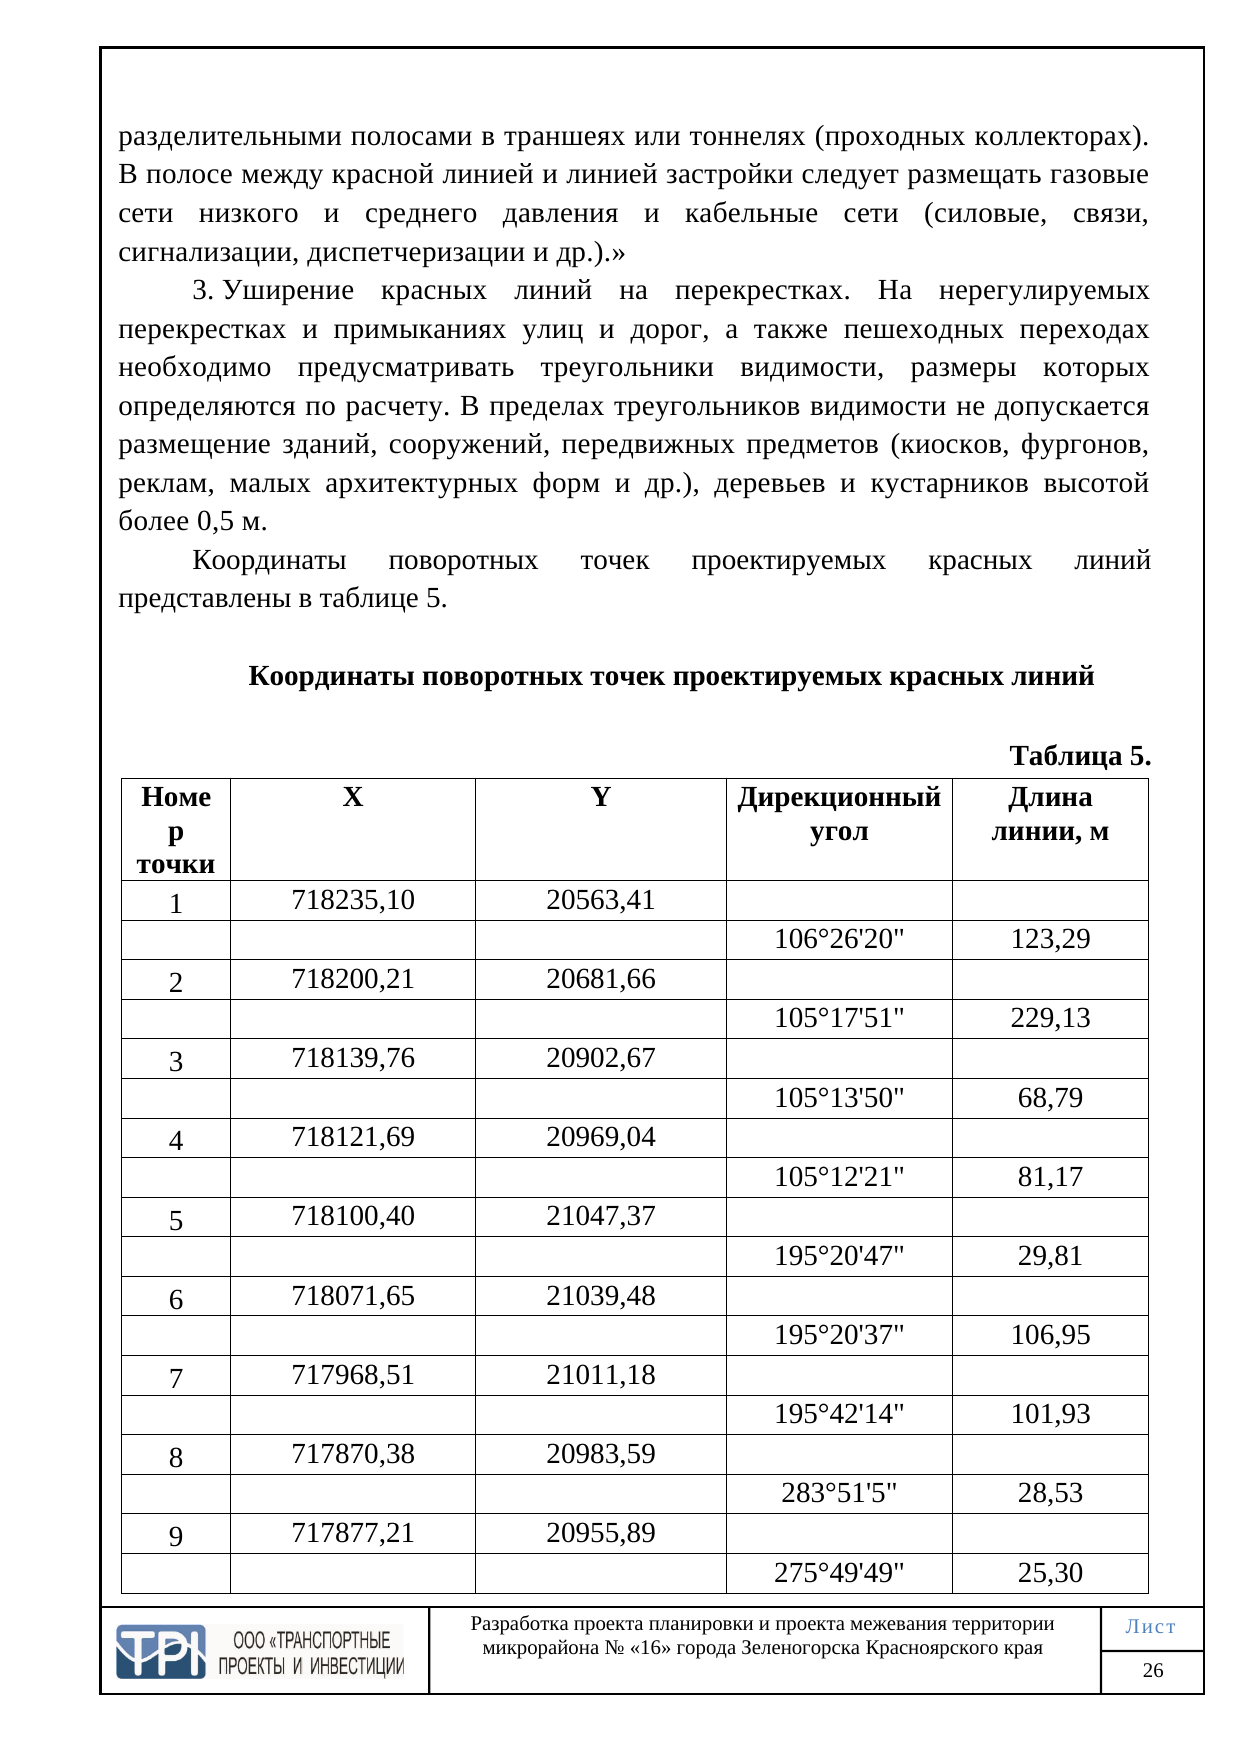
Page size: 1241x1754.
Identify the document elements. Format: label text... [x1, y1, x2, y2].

table_cell 28,53 [953, 1475, 1148, 1513]
table_cell 5 [122, 1198, 230, 1236]
table_cell 9 [122, 1514, 230, 1553]
table_cell 8 [122, 1435, 230, 1474]
table_cell [122, 1237, 230, 1276]
table_cell [231, 921, 475, 959]
table_cell 718100,40 [231, 1198, 475, 1236]
table_cell 105°17'51" [727, 1000, 952, 1038]
table_cell 2 [122, 960, 230, 999]
text Таблица 5. [118, 738, 1152, 772]
table_cell 195°42'14" [727, 1396, 952, 1434]
table_cell 718121,69 [231, 1119, 475, 1157]
table_cell [476, 921, 726, 959]
text Координаты поворотных точек проектируемых красных линий [118, 658, 1152, 691]
table_cell [122, 1475, 230, 1513]
table_cell 105°13'50" [727, 1079, 952, 1117]
table_cell 21047,37 [476, 1198, 726, 1236]
table_cell 717870,38 [231, 1435, 475, 1474]
table_cell [122, 1316, 230, 1355]
table_cell [231, 1079, 475, 1117]
table_cell [231, 1237, 475, 1276]
text Координаты поворотных точек проектируемых красных линий представлены в таблице 5. [118, 542, 1152, 614]
table_cell 718071,65 [231, 1277, 475, 1315]
table_cell [122, 921, 230, 959]
table_cell [727, 1119, 952, 1157]
table_cell [122, 1396, 230, 1434]
table_cell 20955,89 [476, 1514, 726, 1553]
table_cell [953, 1356, 1148, 1394]
table_cell [476, 1237, 726, 1276]
table_cell 25,30 [953, 1554, 1148, 1592]
table_cell [122, 1158, 230, 1197]
table_cell [476, 1475, 726, 1513]
table_cell [727, 1435, 952, 1474]
table_cell 20563,41 [476, 881, 726, 919]
table_cell 195°20'37" [727, 1316, 952, 1355]
table_cell 101,93 [953, 1396, 1148, 1434]
table_cell [231, 1316, 475, 1355]
table_header Дирекционный угол [727, 779, 952, 880]
table_cell 229,13 [953, 1000, 1148, 1038]
table_cell 20681,66 [476, 960, 726, 999]
table_cell [953, 881, 1148, 919]
table_cell 4 [122, 1119, 230, 1157]
table_cell [231, 1396, 475, 1434]
table_header X [231, 779, 475, 880]
table_cell 20902,67 [476, 1039, 726, 1078]
table_cell [476, 1079, 726, 1117]
table_cell [727, 881, 952, 919]
table_cell [231, 1475, 475, 1513]
table_cell [727, 1039, 952, 1078]
table_cell 105°12'21" [727, 1158, 952, 1197]
table_cell [953, 960, 1148, 999]
table_cell [476, 1000, 726, 1038]
table_cell 717877,21 [231, 1514, 475, 1553]
table_cell [476, 1316, 726, 1355]
table_cell [476, 1158, 726, 1197]
table_cell 20969,04 [476, 1119, 726, 1157]
table_cell 7 [122, 1356, 230, 1394]
table_cell 106°26'20" [727, 921, 952, 959]
table_cell [953, 1277, 1148, 1315]
table_cell [476, 1396, 726, 1434]
table_cell 20983,59 [476, 1435, 726, 1474]
table_cell [122, 1554, 230, 1592]
table_cell 21011,18 [476, 1356, 726, 1394]
table_cell [231, 1158, 475, 1197]
table_cell 29,81 [953, 1237, 1148, 1276]
table_cell [231, 1554, 475, 1592]
table_cell 123,29 [953, 921, 1148, 959]
picture [116, 1624, 404, 1679]
table_cell 195°20'47" [727, 1237, 952, 1276]
table_cell 718235,10 [231, 881, 475, 919]
table_cell 21039,48 [476, 1277, 726, 1315]
table_cell 283°51'5" [727, 1475, 952, 1513]
table_cell [476, 1554, 726, 1592]
table_cell 275°49'49" [727, 1554, 952, 1592]
table_cell [122, 1079, 230, 1117]
table_cell [727, 960, 952, 999]
table_cell [953, 1198, 1148, 1236]
table_cell [122, 1000, 230, 1038]
table_cell 106,95 [953, 1316, 1148, 1355]
table_cell 717968,51 [231, 1356, 475, 1394]
table_cell 6 [122, 1277, 230, 1315]
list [118, 118, 1152, 267]
table_cell [231, 1000, 475, 1038]
table_header Длина линии, м [953, 779, 1148, 880]
table_cell 718200,21 [231, 960, 475, 999]
table_cell 1 [122, 881, 230, 919]
table_cell 718139,76 [231, 1039, 475, 1078]
table_cell 81,17 [953, 1158, 1148, 1197]
table_header Y [476, 779, 726, 880]
list Уширение красных линий на перекрестках. На нерегулируемых перекрестках и примыканиях улиц и дорог, а также пешеходных переходах необходимо предусматривать треугольники видимости, размеры которых определяются по расчету. В пределах треугольников видимости не допускается размещение зданий, сооружений, передвижных предметов (киосков, фургонов, реклам, малых архитектурных форм и др.), деревьев и кустарников высотой более 0,5 м. [118, 272, 1152, 537]
table_cell [727, 1514, 952, 1553]
table_cell 3 [122, 1039, 230, 1078]
table_cell [953, 1514, 1148, 1553]
table_cell 68,79 [953, 1079, 1148, 1117]
table_cell [953, 1039, 1148, 1078]
table_cell [727, 1198, 952, 1236]
table_cell [727, 1277, 952, 1315]
table_cell [953, 1435, 1148, 1474]
table_cell [727, 1356, 952, 1394]
table_cell [953, 1119, 1148, 1157]
table_header Номер точки [122, 779, 230, 880]
